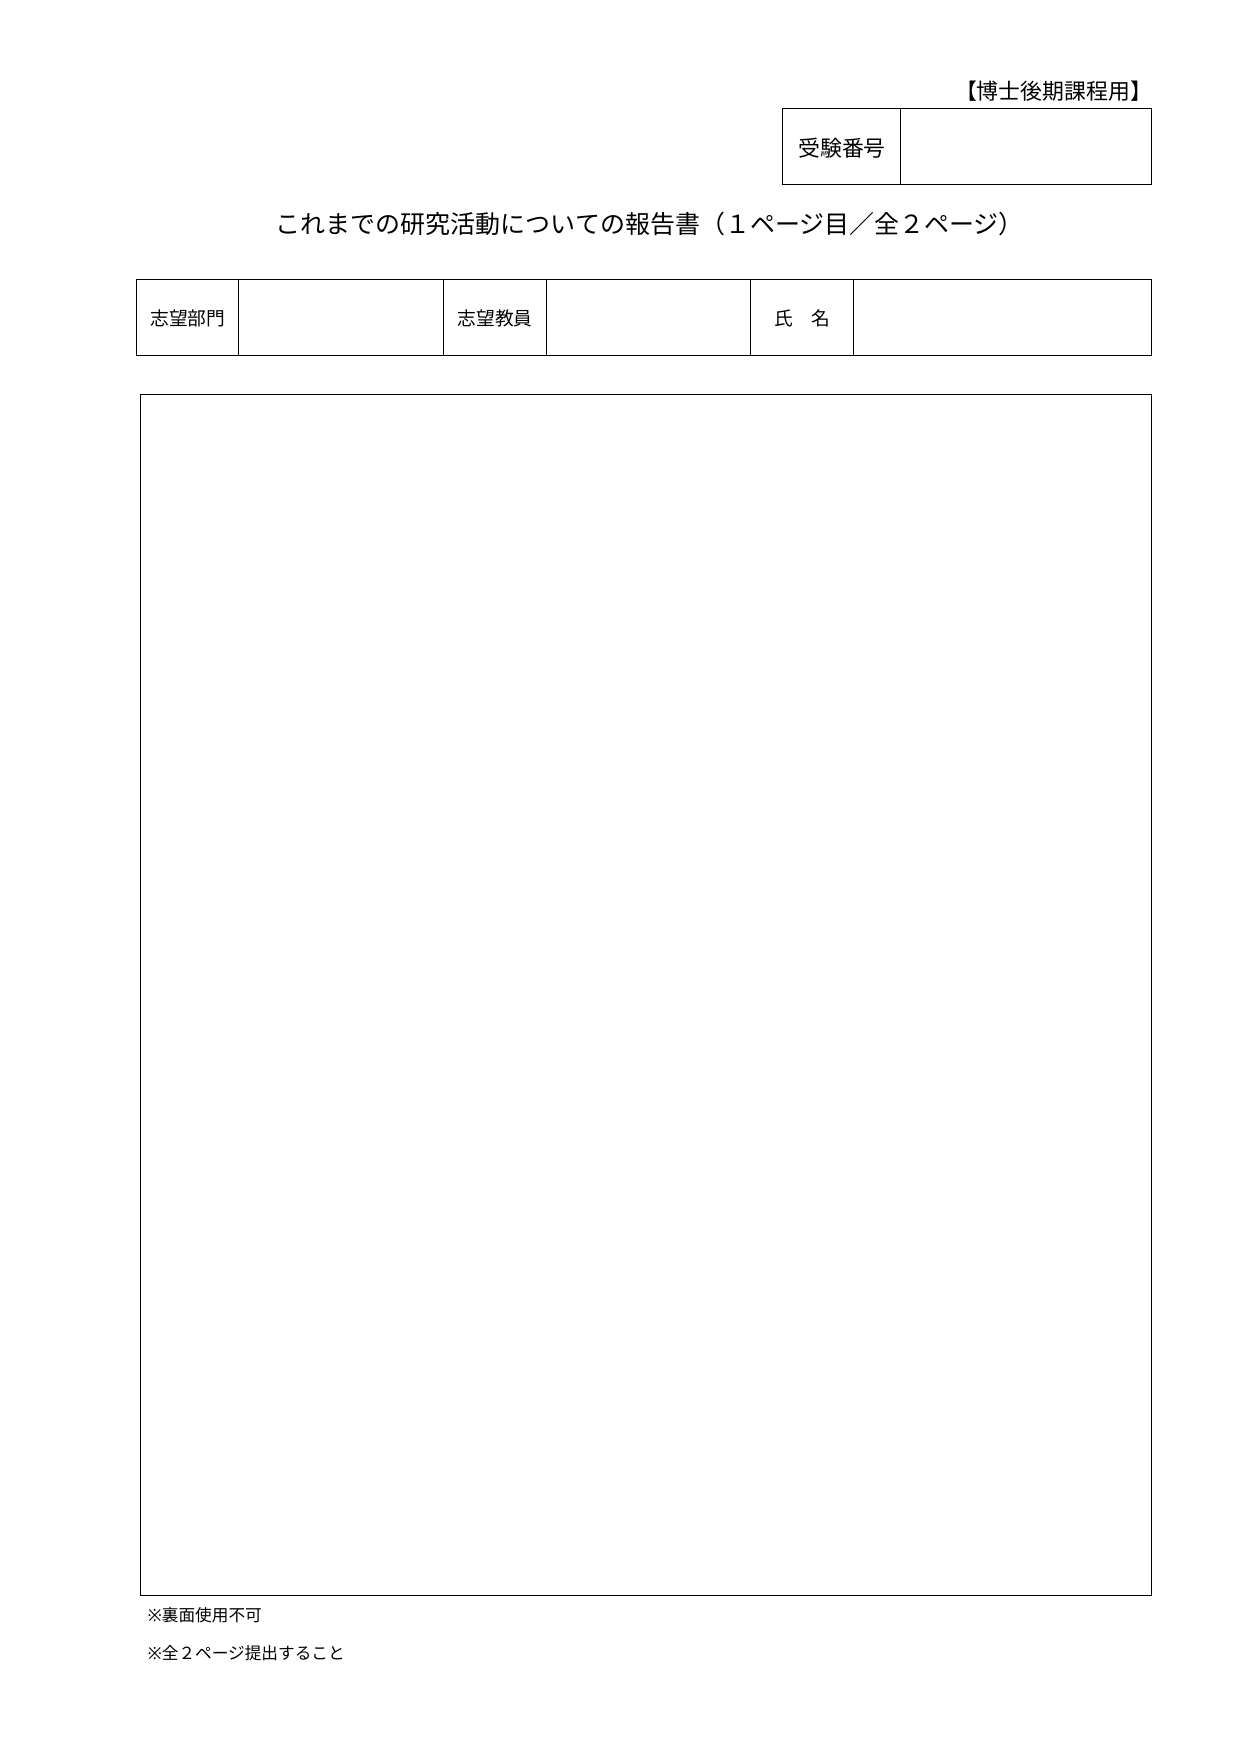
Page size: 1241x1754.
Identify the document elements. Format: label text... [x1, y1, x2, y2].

table_header [901, 109, 1151, 184]
table_header [547, 280, 750, 355]
table_header 受験番号 [783, 109, 900, 184]
text これまでの研究活動についての報告書（１ページ目／全２ページ） [148, 204, 1152, 242]
table_header 志望教員 [444, 280, 546, 355]
text ※全２ページ提出すること [148, 1633, 1152, 1671]
table_header [239, 280, 443, 355]
table_header 氏 名 [751, 280, 853, 355]
text 【博士後期課程用】 [148, 71, 1152, 108]
table_header 志望部門 [137, 280, 238, 355]
table_header [854, 280, 1151, 355]
table_header [141, 395, 1151, 1595]
text ※裏面使用不可 [148, 1596, 1152, 1633]
